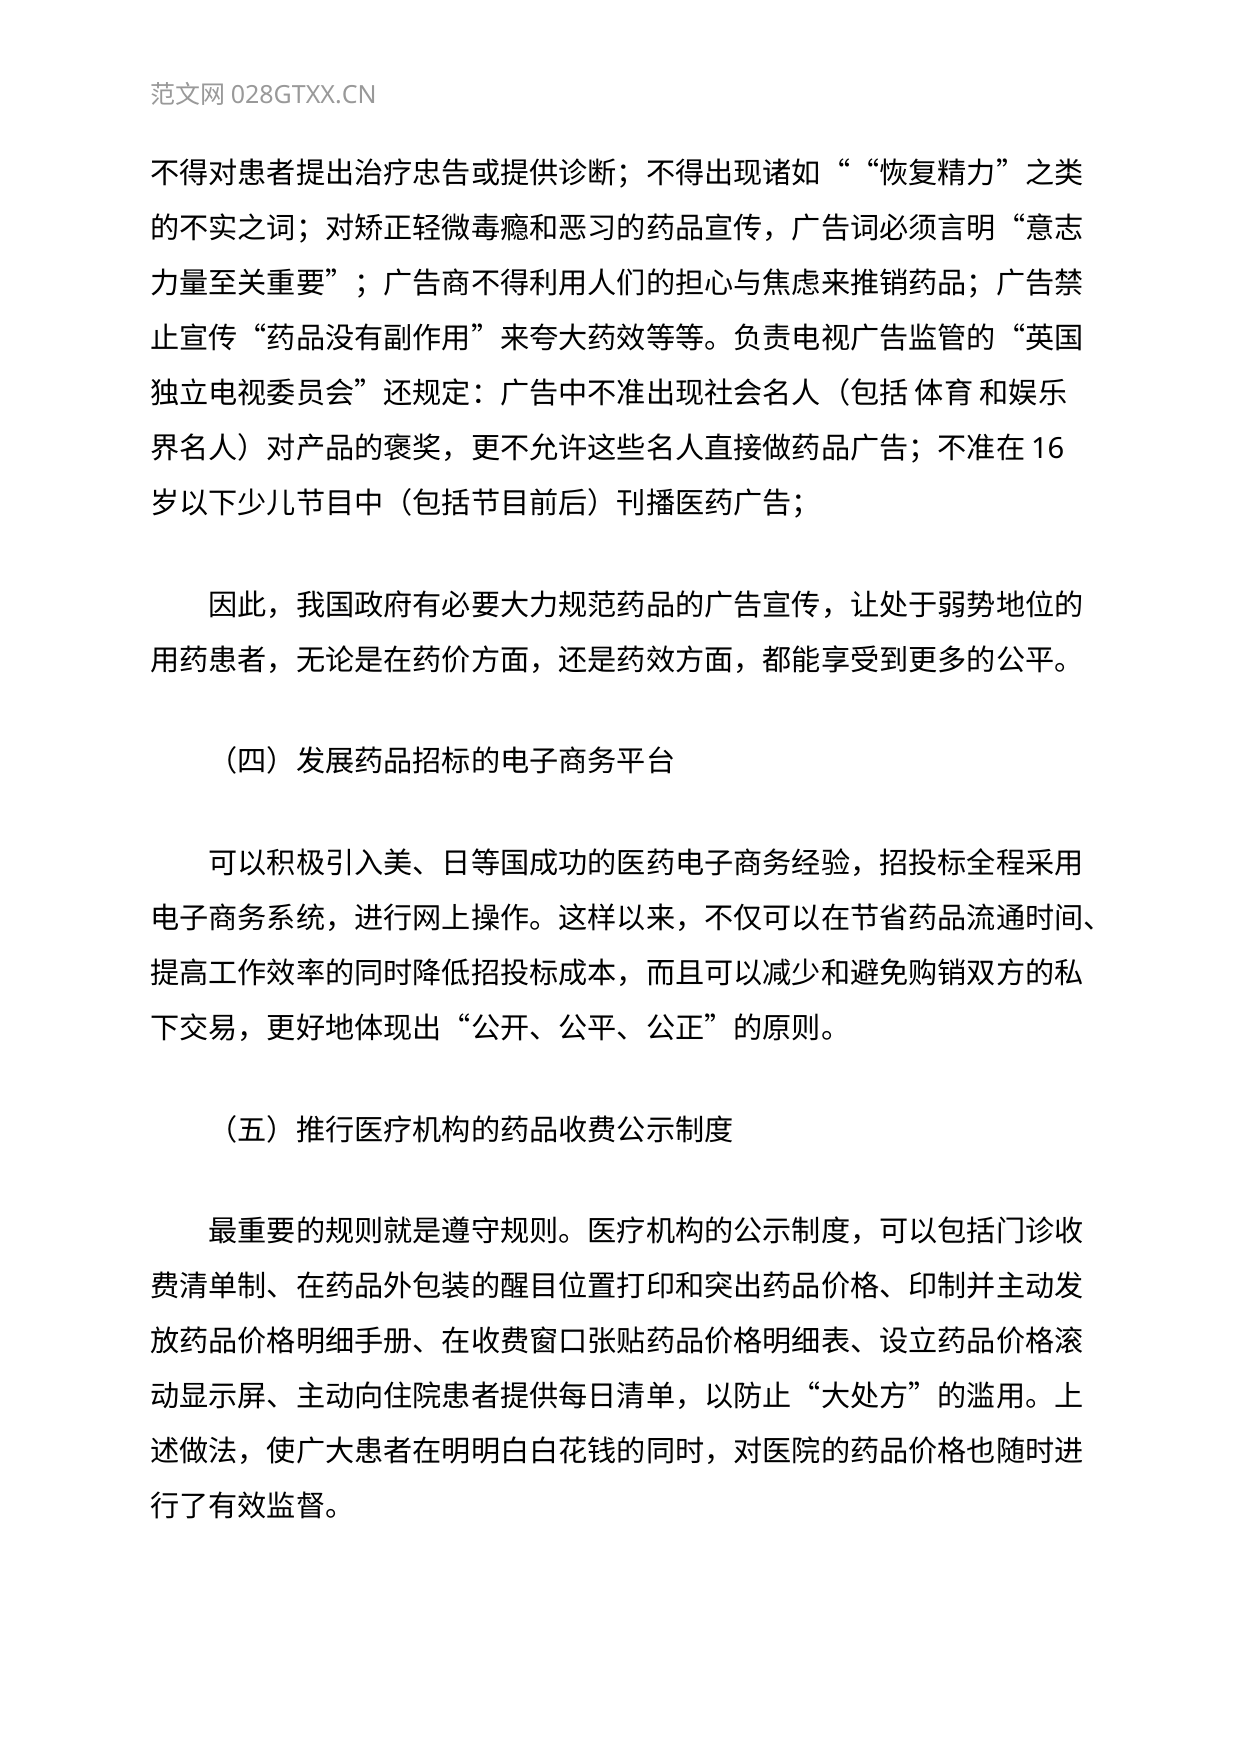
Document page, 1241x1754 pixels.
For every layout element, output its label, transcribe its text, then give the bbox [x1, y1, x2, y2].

text （四）发展药品招标的电子商务平台 [150, 738, 1090, 780]
text 最重要的规则就是遵守规则。医疗机构的公示制度，可以包括门诊收费清单制、在药品外包装的醒目位置打印和突出药品价格、印制并主动发放药品价格明细手册、在收费窗口张贴药品价格明细表、设立药品价格滚动显示屏、主动向住院患者提供每日清单，以防止“大处方”的滥用。上述做法，使广大患者在明明白白花钱的同时，对医院的药品价格也随时进行了有效监督。 [150, 1208, 1090, 1525]
text 可以积极引入美、日等国成功的医药电子商务经验，招投标全程采用电子商务系统，进行网上操作。这样以来，不仅可以在节省药品流通时间、提高工作效率的同时降低招投标成本，而且可以减少和避免购销双方的私下交易，更好地体现出“公开、公平、公正”的原则。 [150, 840, 1090, 1047]
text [150, 150, 1090, 522]
text 因此，我国政府有必要大力规范药品的广告宣传，让处于弱势地位的用药患者，无论是在药价方面，还是药效方面，都能享受到更多的公平。 [150, 581, 1090, 678]
text （五）推行医疗机构的药品收费公示制度 [150, 1106, 1090, 1148]
